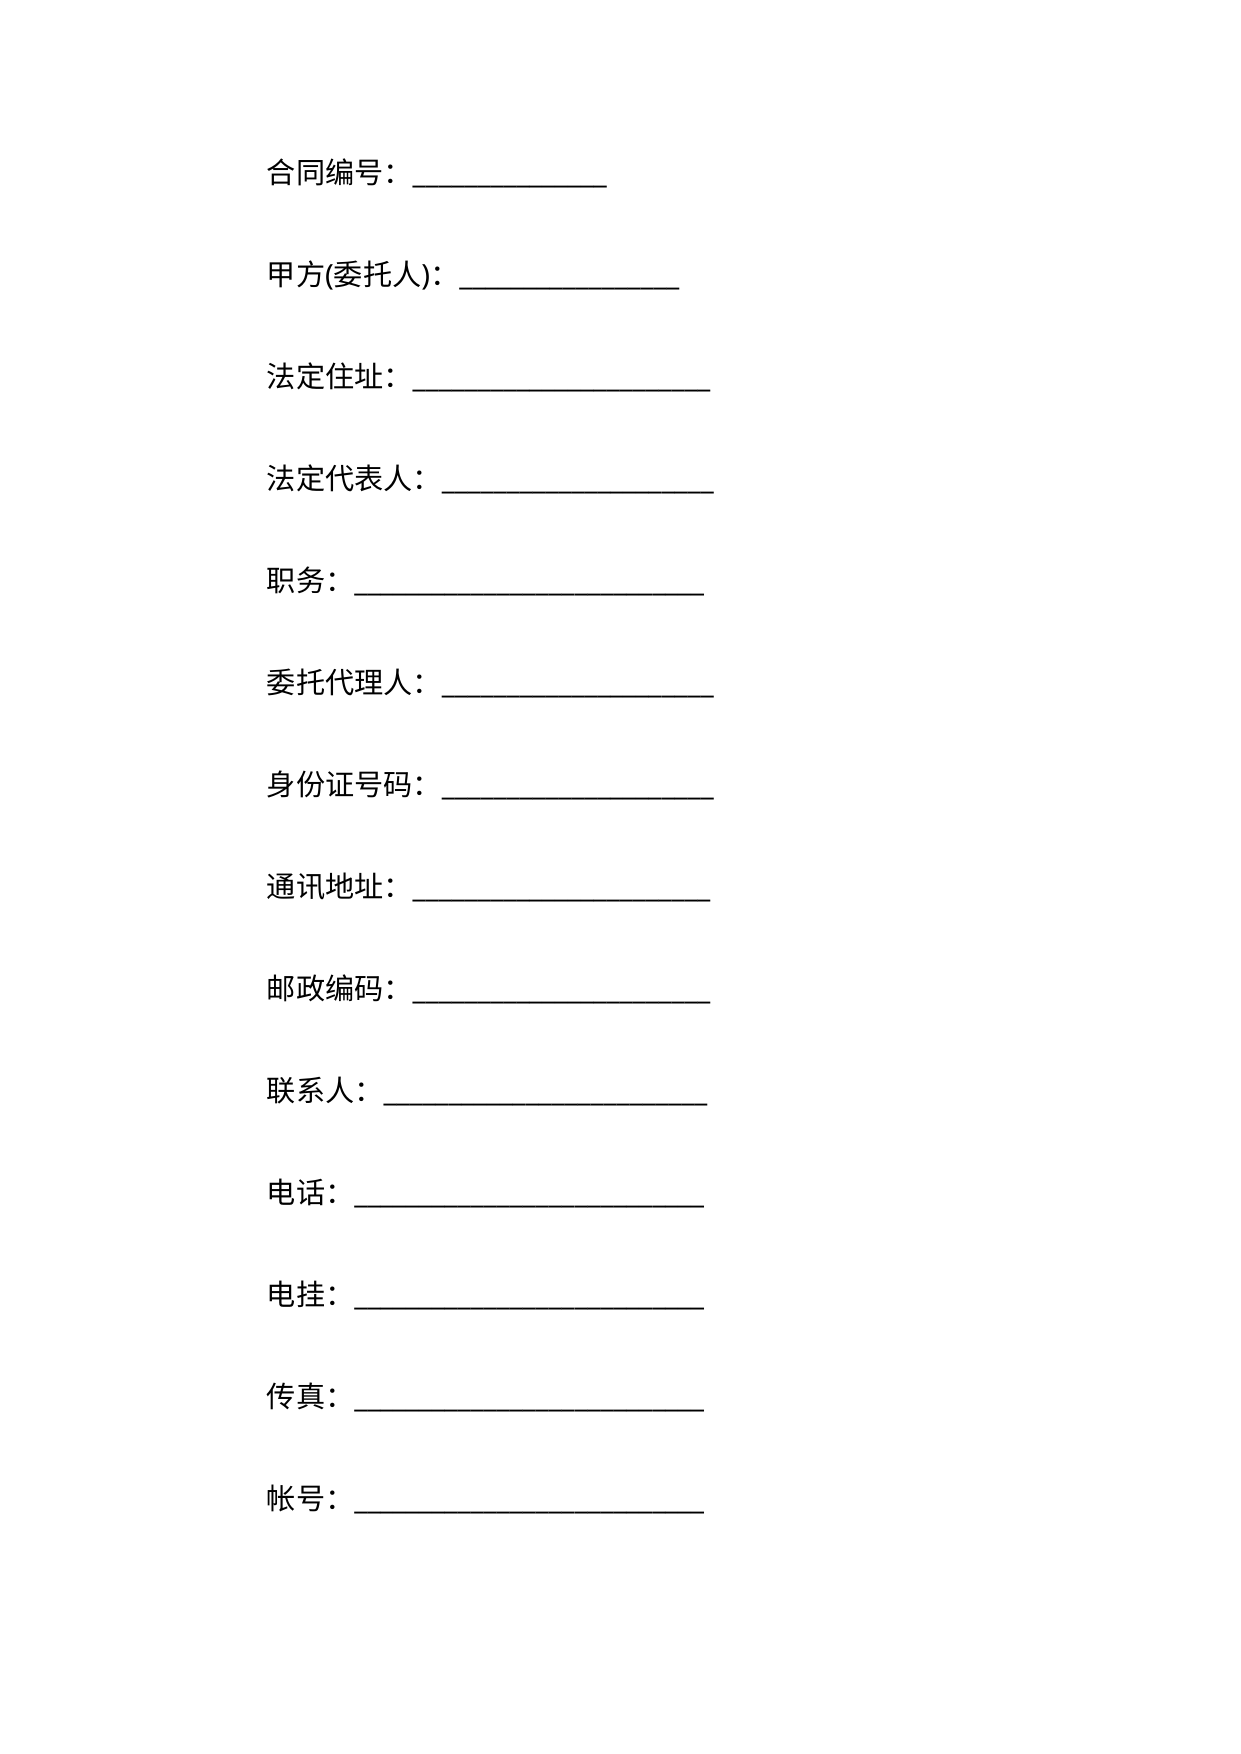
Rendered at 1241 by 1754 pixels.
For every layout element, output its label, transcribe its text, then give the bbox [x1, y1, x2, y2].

text 身份证号码：_____________________ [150, 762, 1090, 804]
text 电挂：___________________________ [150, 1272, 1090, 1314]
text 职务：___________________________ [150, 558, 1090, 600]
text 法定代表人：_____________________ [150, 456, 1090, 498]
text 传真：___________________________ [150, 1374, 1090, 1416]
text 甲方(委托人)：_________________ [150, 252, 1090, 294]
text 联系人：_________________________ [150, 1068, 1090, 1110]
text 通讯地址：_______________________ [150, 864, 1090, 906]
text 委托代理人：_____________________ [150, 660, 1090, 702]
text 帐号：___________________________ [150, 1476, 1090, 1518]
text 法定住址：_______________________ [150, 354, 1090, 396]
text 邮政编码：_______________________ [150, 966, 1090, 1008]
text 合同编号：_______________ [150, 150, 1090, 192]
text 电话：___________________________ [150, 1170, 1090, 1212]
